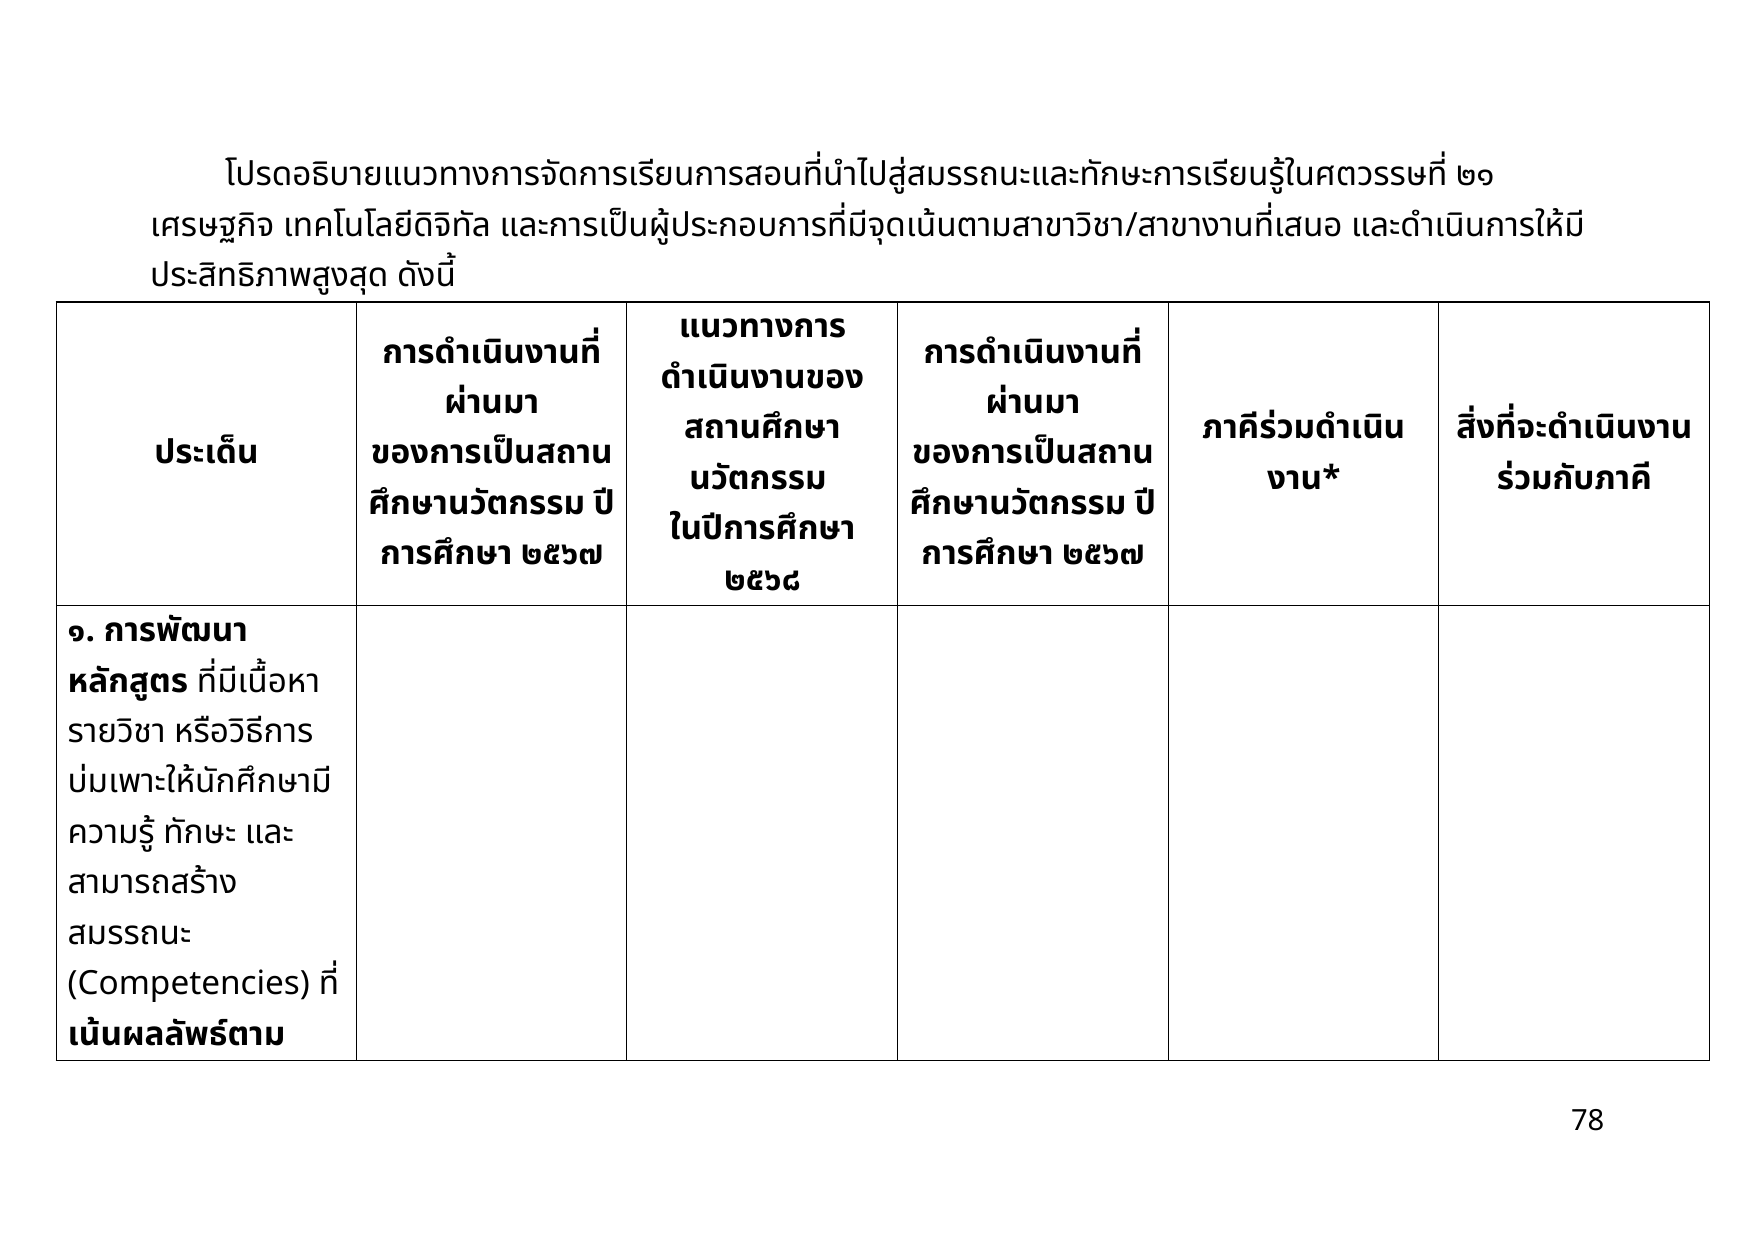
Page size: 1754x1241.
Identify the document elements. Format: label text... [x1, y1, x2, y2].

table_header แนวทางการดำเนินงานของสถานศึกษานวัตกรรม ในปีการศึกษา ๒๕๖๘ [627, 303, 897, 605]
table_header ประเด็น [57, 303, 356, 605]
table_cell [1169, 606, 1438, 1060]
text โปรดอธิบายแนวทางการจัดการเรียนการสอนที่นำไปสู่สมรรถนะและทักษะการเรียนรู้ในศตวรรษที่ ๒๑ เศรษฐกิจ เทคโนโลยีดิจิทัล และการเป็นผู้ประกอบการที่มีจุดเน้นตามสาขาวิชา/สาขางานที่เสนอ และดำเนินการให้มีประสิทธิภาพสูงสุด ดังนี้ [150, 150, 1604, 301]
table_header ภาคีร่วมดำเนินงาน* [1169, 303, 1438, 605]
table_cell [627, 606, 897, 1060]
table_cell ๑. การพัฒนาหลักสูตร ที่มีเนื้อหารายวิชา หรือวิธีการบ่มเพาะให้นักศึกษามีความรู้ ทักษะ และสามารถสร้างสมรรถนะ (Competencies) ที่เน้นผลลัพธ์ตามมาตรฐานวิชาชีพ สอดคล้องกับความต้องการของตลาดแรงงาน และการเป็นผู้ประกอบการ ร่วมกับสถานประกอบการหรือว่าที่นายจ้าง [57, 606, 356, 1060]
table_cell [898, 606, 1168, 1060]
table_cell [1439, 606, 1709, 1060]
table_header การดำเนินงานที่ผ่านมา ของการเป็นสถานศึกษานวัตกรรม ปีการศึกษา ๒๕๖๗ [357, 303, 626, 605]
table_cell [357, 606, 626, 1060]
table_header การดำเนินงานที่ผ่านมา ของการเป็นสถานศึกษานวัตกรรม ปีการศึกษา ๒๕๖๗ [898, 303, 1168, 605]
table_header สิ่งที่จะดำเนินงาน ร่วมกับภาคี [1439, 303, 1709, 605]
